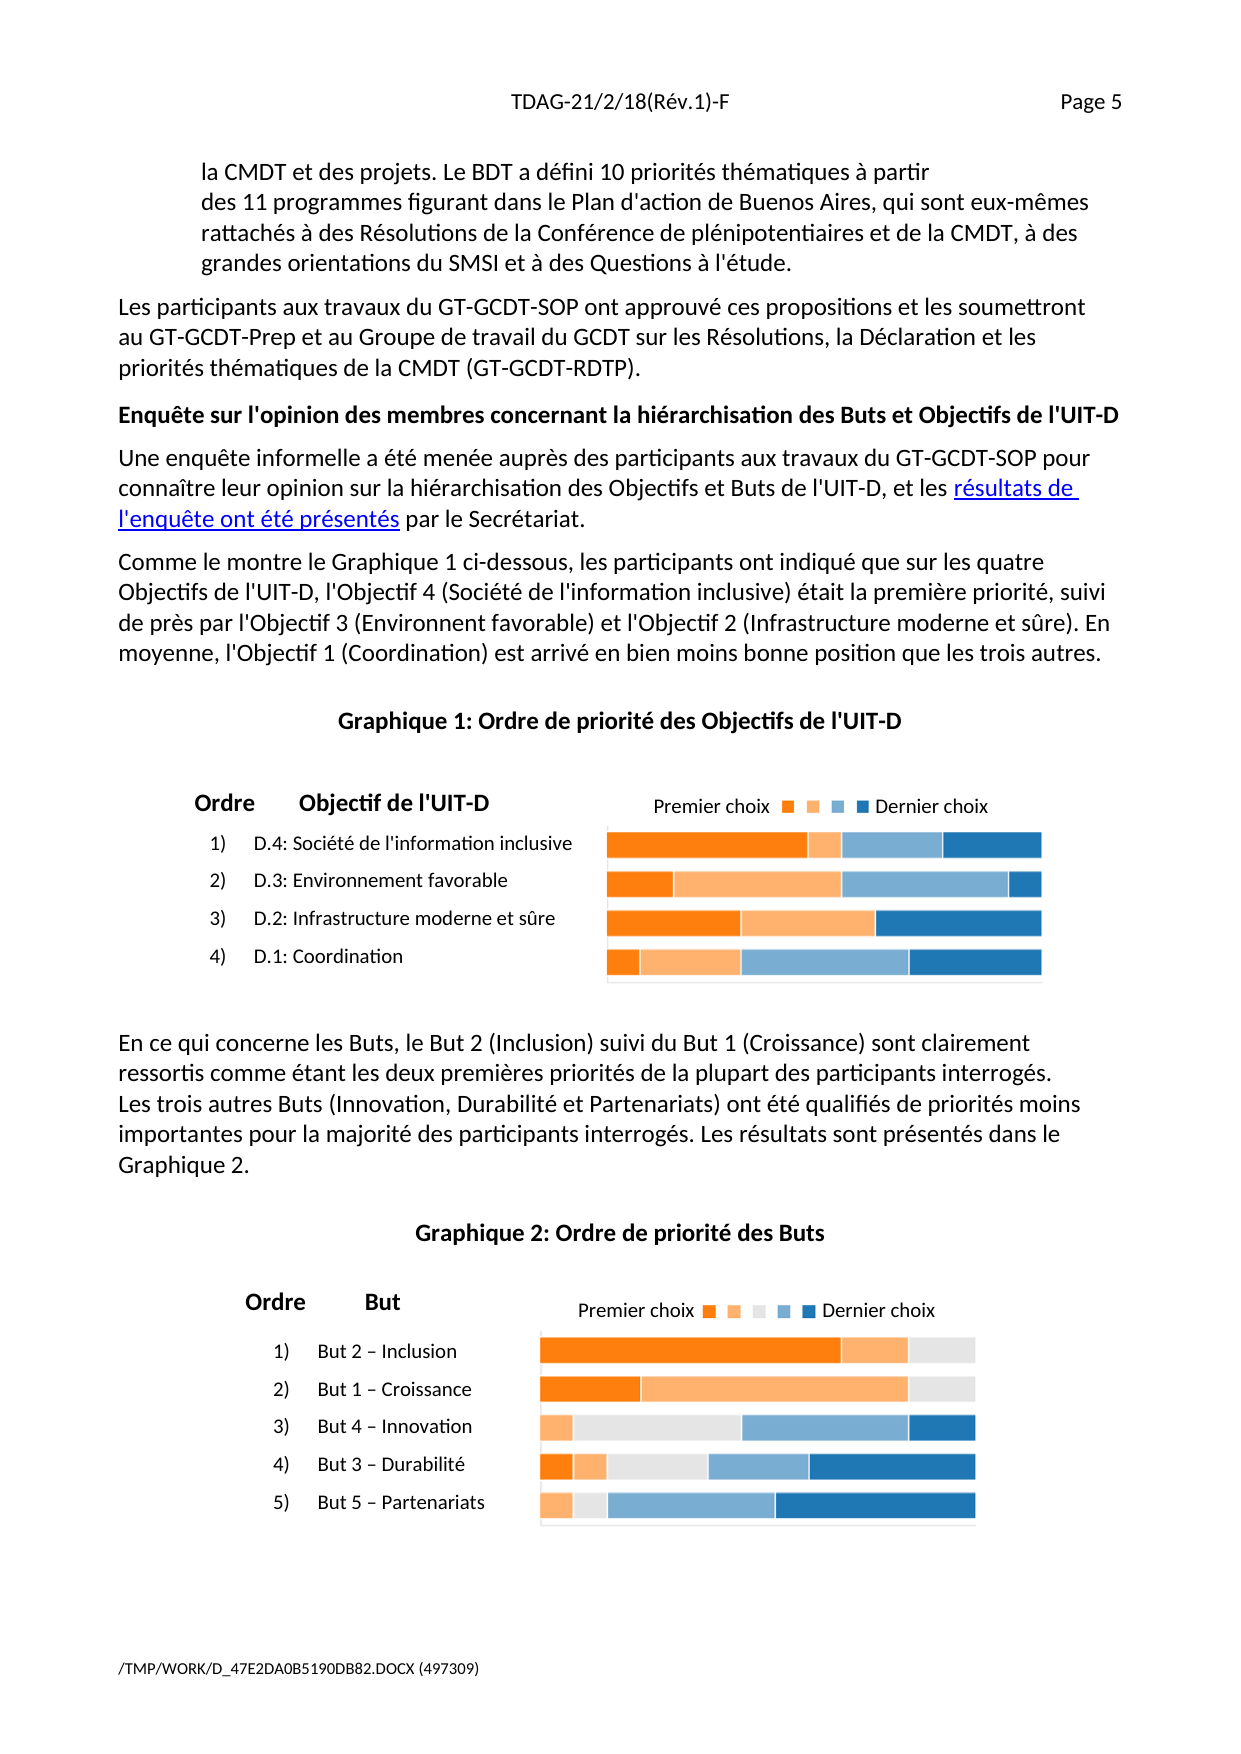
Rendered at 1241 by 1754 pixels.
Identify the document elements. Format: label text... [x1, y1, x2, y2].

text En ce qui concerne les Buts, le But 2 (Inclusion) suivi du But 1 (Croissance) sont clairement ressortis comme étant les deux premières priorités de la plupart des participants interrogés. Les trois autres Buts (Innovation, Durabilité et Partenariats) ont été qualifiés de priorités moins importantes pour la majorité des participants interrogés. Les résultats sont présentés dans le Graphique 2. [118, 1027, 1122, 1179]
subtitle Enquête sur l'opinion des membres concernant la hiérarchisation des Buts et Objectifs de l'UIT-D [118, 399, 1122, 429]
text Comme le montre le Graphique 1 ci-dessous, les participants ont indiqué que sur les quatre Objectifs de l'UIT-D, l'Objectif 4 (Société de l'information inclusive) était la première priorité, suivi de près par l'Objectif 3 (Environnent favorable) et l'Objectif 2 (Infrastructure moderne et sûre). En moyenne, l'Objectif 1 (Coordination) est arrivé en bien moins bonne position que les trois autres. [118, 546, 1122, 668]
picture [245, 1297, 995, 1539]
title Graphique 1: Ordre de priorité des Objectifs de l'UIT-D [118, 706, 1122, 736]
text la CMDT et des projets. Le BDT a défini 10 priorités thématiques à partir des 11 programmes figurant dans le Plan d'action de Buenos Aires, qui sont eux-mêmes rattachés à des Résolutions de la Conférence de plénipotentiaires et de la CMDT, à des grandes orientations du SMSI et à des Questions à l'étude. [118, 156, 1122, 278]
picture [189, 786, 1051, 990]
text Les participants aux travaux du GT-GCDT-SOP ont approuvé ces propositions et les soumettront au GT-GCDT-Prep et au Groupe de travail du GCDT sur les Résolutions, la Déclaration et les priorités thématiques de la CMDT (GT-GCDT-RDTP). [118, 291, 1122, 382]
text Une enquête informelle a été menée auprès des participants aux travaux du GT-GCDT-SOP pour connaître leur opinion sur la hiérarchisation des Objectifs et Buts de l'UIT-D, et les résultats de l'enquête ont été présentés par le Secrétariat. [118, 442, 1122, 533]
title Graphique 2: Ordre de priorité des Buts [118, 1217, 1122, 1247]
